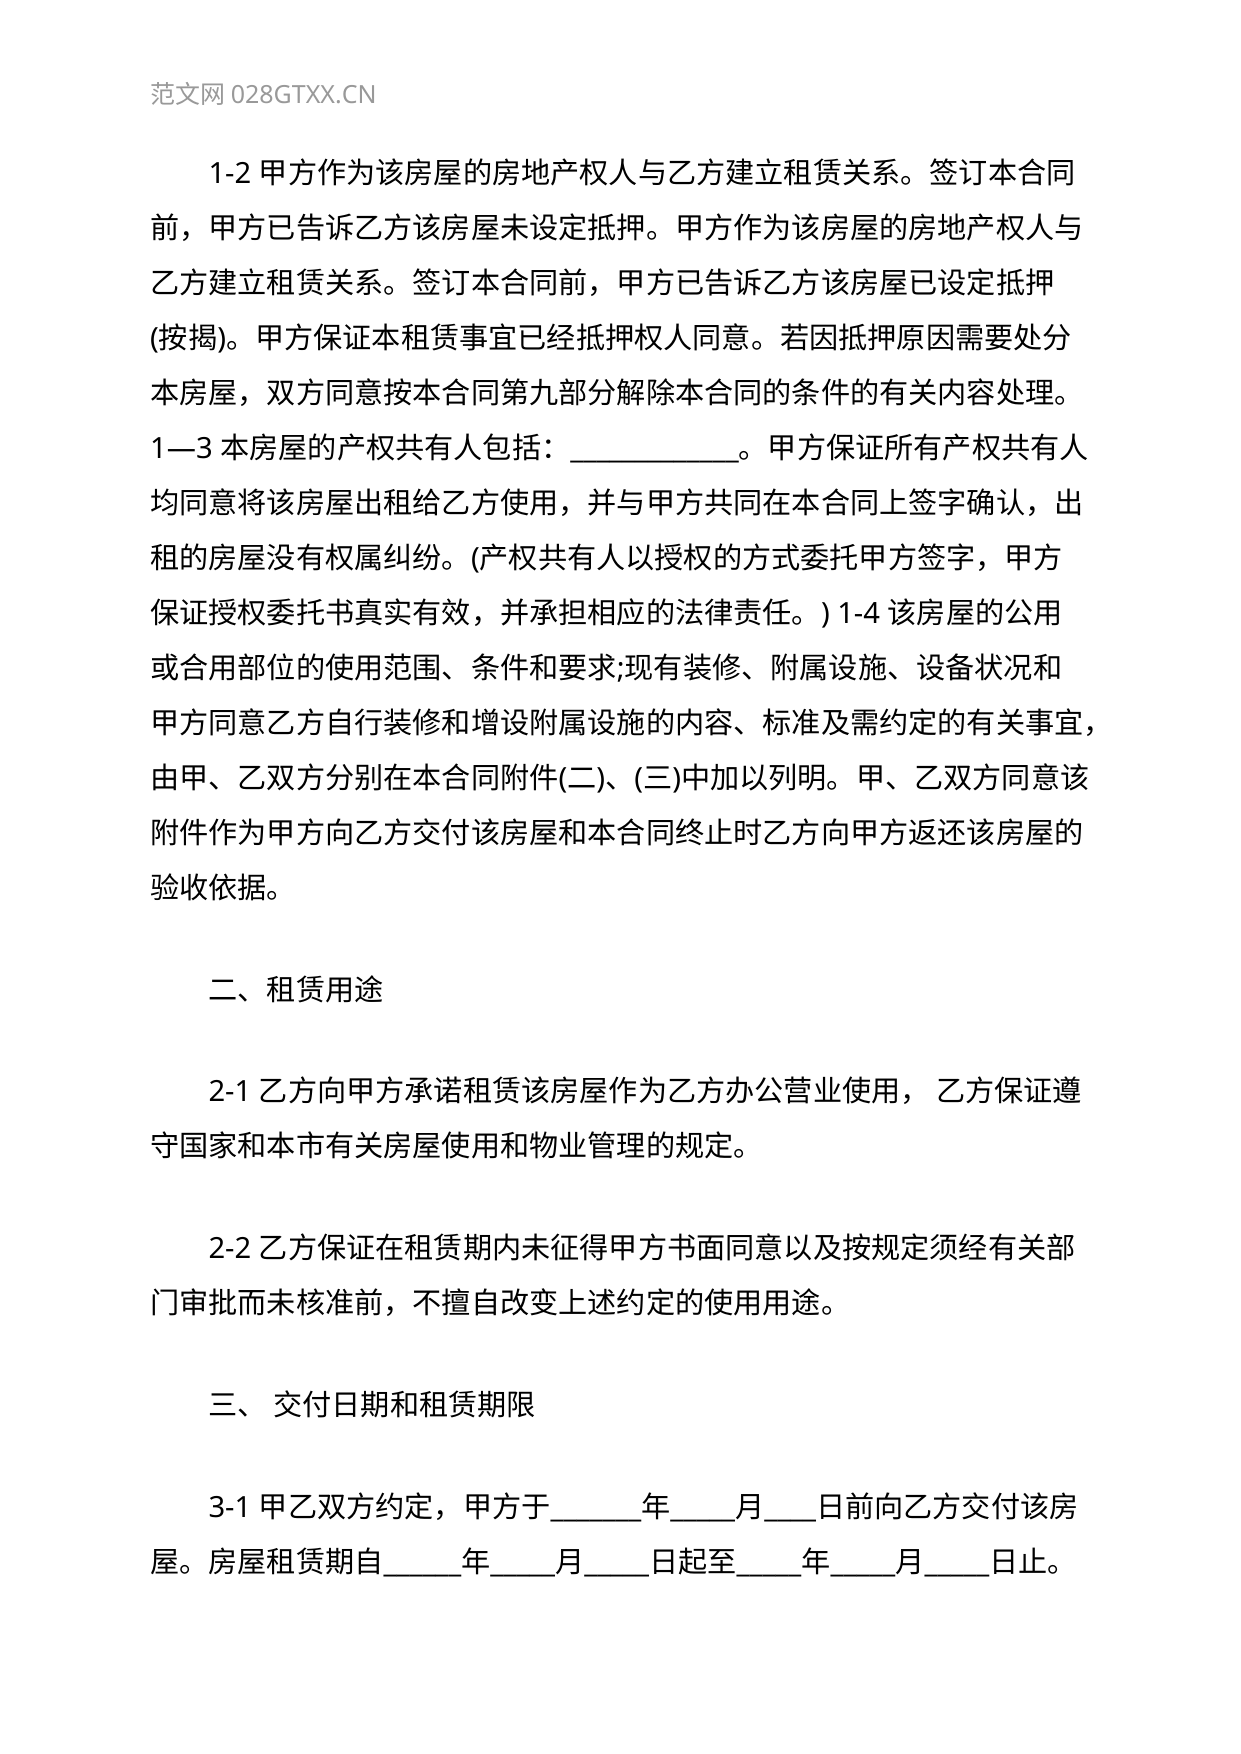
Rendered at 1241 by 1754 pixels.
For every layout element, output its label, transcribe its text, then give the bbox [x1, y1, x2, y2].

text 二、租赁用途 [150, 966, 1090, 1008]
text 2-2 乙方保证在租赁期内未征得甲方书面同意以及按规定须经有关部门审批而未核准前，不擅自改变上述约定的使用用途。 [150, 1225, 1090, 1322]
text 2-1 乙方向甲方承诺租赁该房屋作为乙方办公营业使用， 乙方保证遵守国家和本市有关房屋使用和物业管理的规定。 [150, 1068, 1090, 1165]
text 三、 交付日期和租赁期限 [150, 1381, 1090, 1424]
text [150, 1483, 1090, 1581]
text 1-2 甲方作为该房屋的房地产权人与乙方建立租赁关系。签订本合同前，甲方已告诉乙方该房屋未设定抵押。甲方作为该房屋的房地产权人与乙方建立租赁关系。签订本合同前，甲方已告诉乙方该房屋已设定抵押(按揭)。甲方保证本租赁事宜已经抵押权人同意。若因抵押原因需要处分本房屋，双方同意按本合同第九部分解除本合同的条件的有关内容处理。 1—3 本房屋的产权共有人包括：_____________。甲方保证所有产权共有人均同意将该房屋出租给乙方使用，并与甲方共同在本合同上签字确认，出租的房屋没有权属纠纷。(产权共有人以授权的方式委托甲方签字，甲方保证授权委托书真实有效，并承担相应的法律责任。) 1-4 该房屋的公用或合用部位的使用范围、条件和要求;现有装修、附属设施、设备状况和甲方同意乙方自行装修和增设附属设施的内容、标准及需约定的有关事宜，由甲、乙双方分别在本合同附件(二)、(三)中加以列明。甲、乙双方同意该附件作为甲方向乙方交付该房屋和本合同终止时乙方向甲方返还该房屋的验收依据。 [150, 150, 1090, 907]
